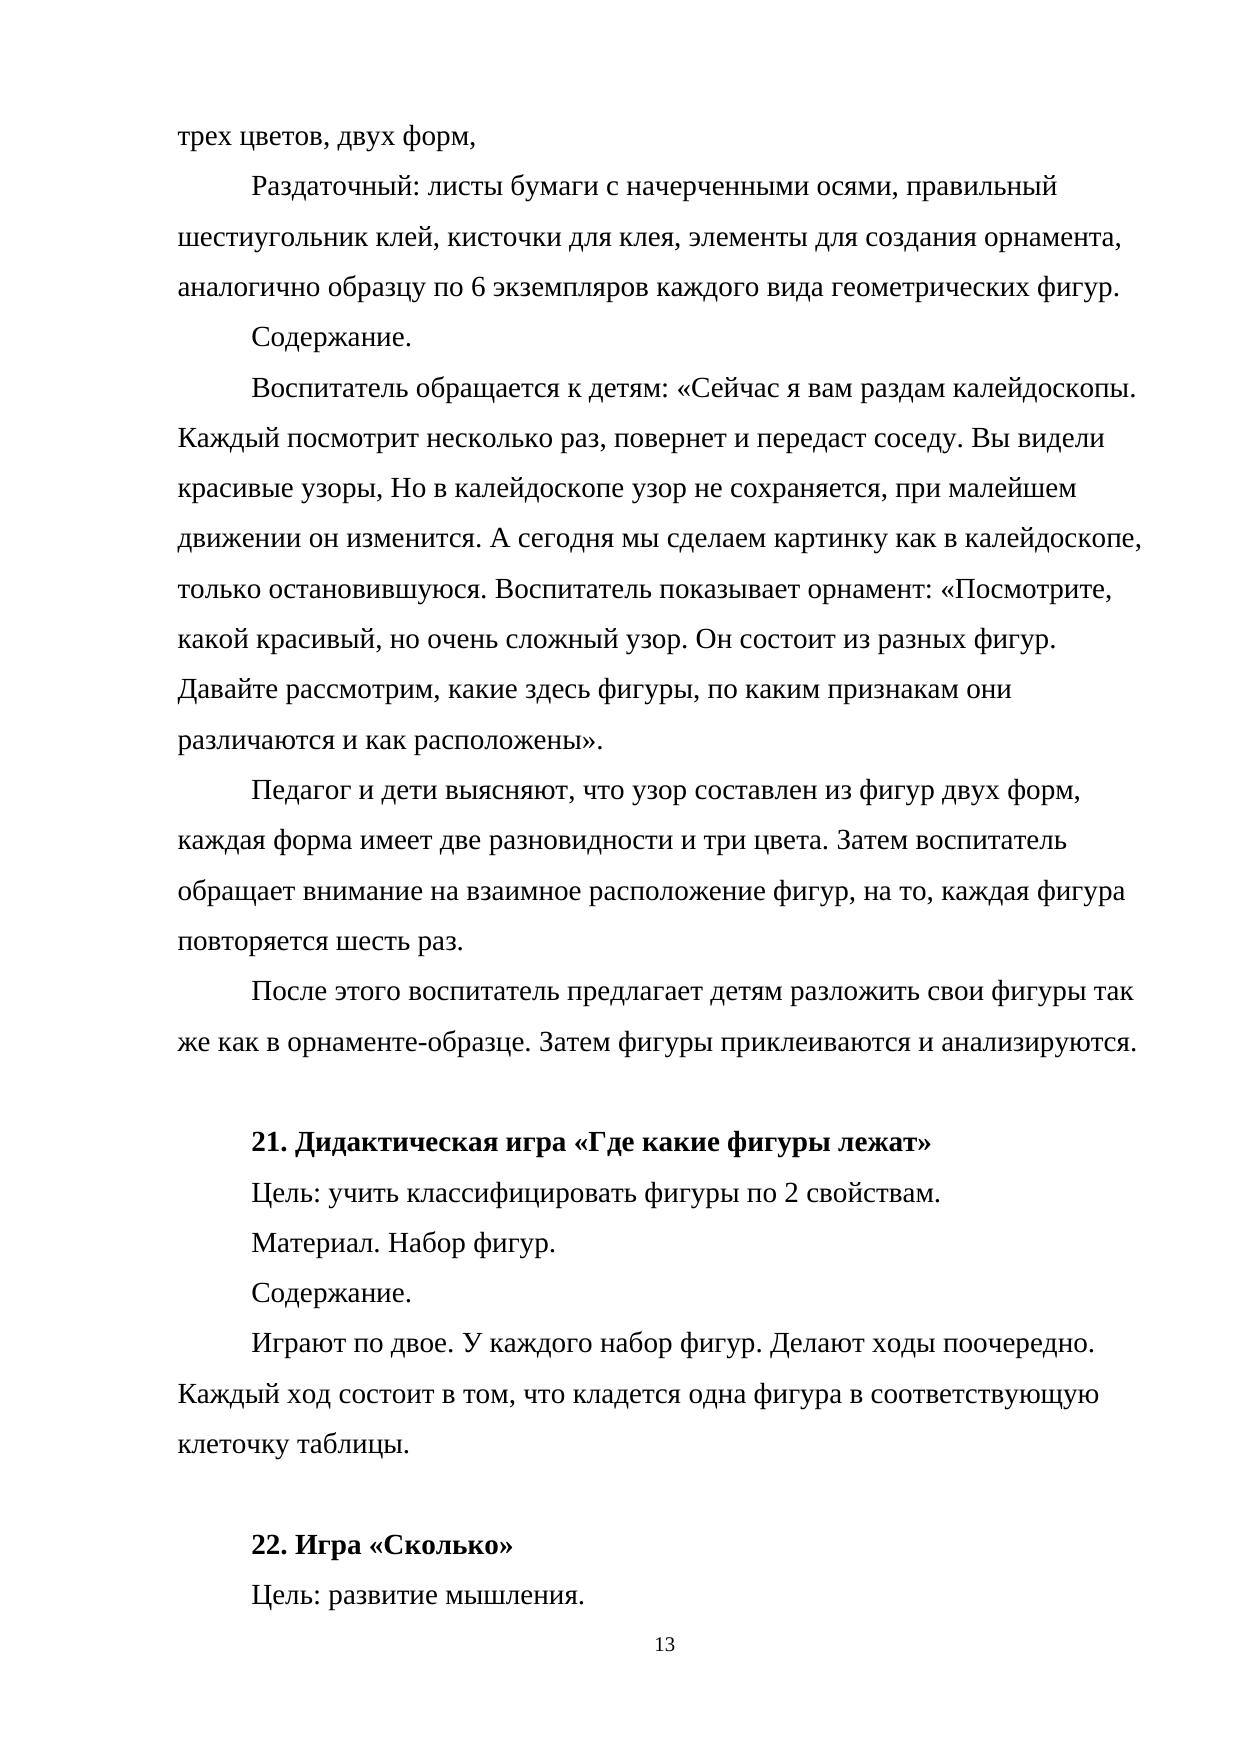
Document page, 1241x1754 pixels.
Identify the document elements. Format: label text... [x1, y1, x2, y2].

text Играют по двое. У каждого набор фигур. Делают ходы поочередно. Каждый ход состоит в том, что кладется одна фигура в соответствующую клеточку таблицы. [177, 1326, 1152, 1460]
text Содержание. [177, 319, 1152, 353]
text Материал. Набор фигур. [177, 1225, 1152, 1258]
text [177, 118, 1152, 152]
text Педагог и дети выясняют, что узор составлен из фигур двух форм, каждая форма имеет две разновидности и три цвета. Затем воспитатель обращает внимание на взаимное расположение фигур, на то, каждая фигура повторяется шесть раз. [177, 772, 1152, 957]
text Воспитатель обращается к детям: «Сейчас я вам раздам калейдоскопы. Каждый посмотрит несколько раз, повернет и передаст соседу. Вы видели красивые узоры, Но в калейдоскопе узор не сохраняется, при малейшем движении он изменится. А сегодня мы сделаем картинку как в калейдоскопе, только остановившуюся. Воспитатель показывает орнамент: «Посмотрите, какой красивый, но очень сложный узор. Он состоит из разных фигур. Давайте рассмотрим, какие здесь фигуры, по каким признакам они различаются и как расположены». [177, 370, 1152, 755]
text Цель: развитие мышления. [177, 1577, 1152, 1611]
text Цель: учить классифицировать фигуры по 2 свойствам. [177, 1175, 1152, 1208]
text Содержание. [177, 1275, 1152, 1309]
text Раздаточный: листы бумаги с начерченными осями, правильный шестиугольник клей, кисточки для клея, элементы для создания орнамента, аналогично образцу по 6 экземпляров каждого вида геометрических фигур. [177, 168, 1152, 303]
text 22. Игра «Сколько» [177, 1527, 1152, 1560]
text После этого воспитатель предлагает детям разложить свои фигуры так же как в орнаменте-образце. Затем фигуры приклеиваются и анализируются. [177, 973, 1152, 1057]
text 21. Дидактическая игра «Где какие фигуры лежат» [177, 1124, 1152, 1158]
